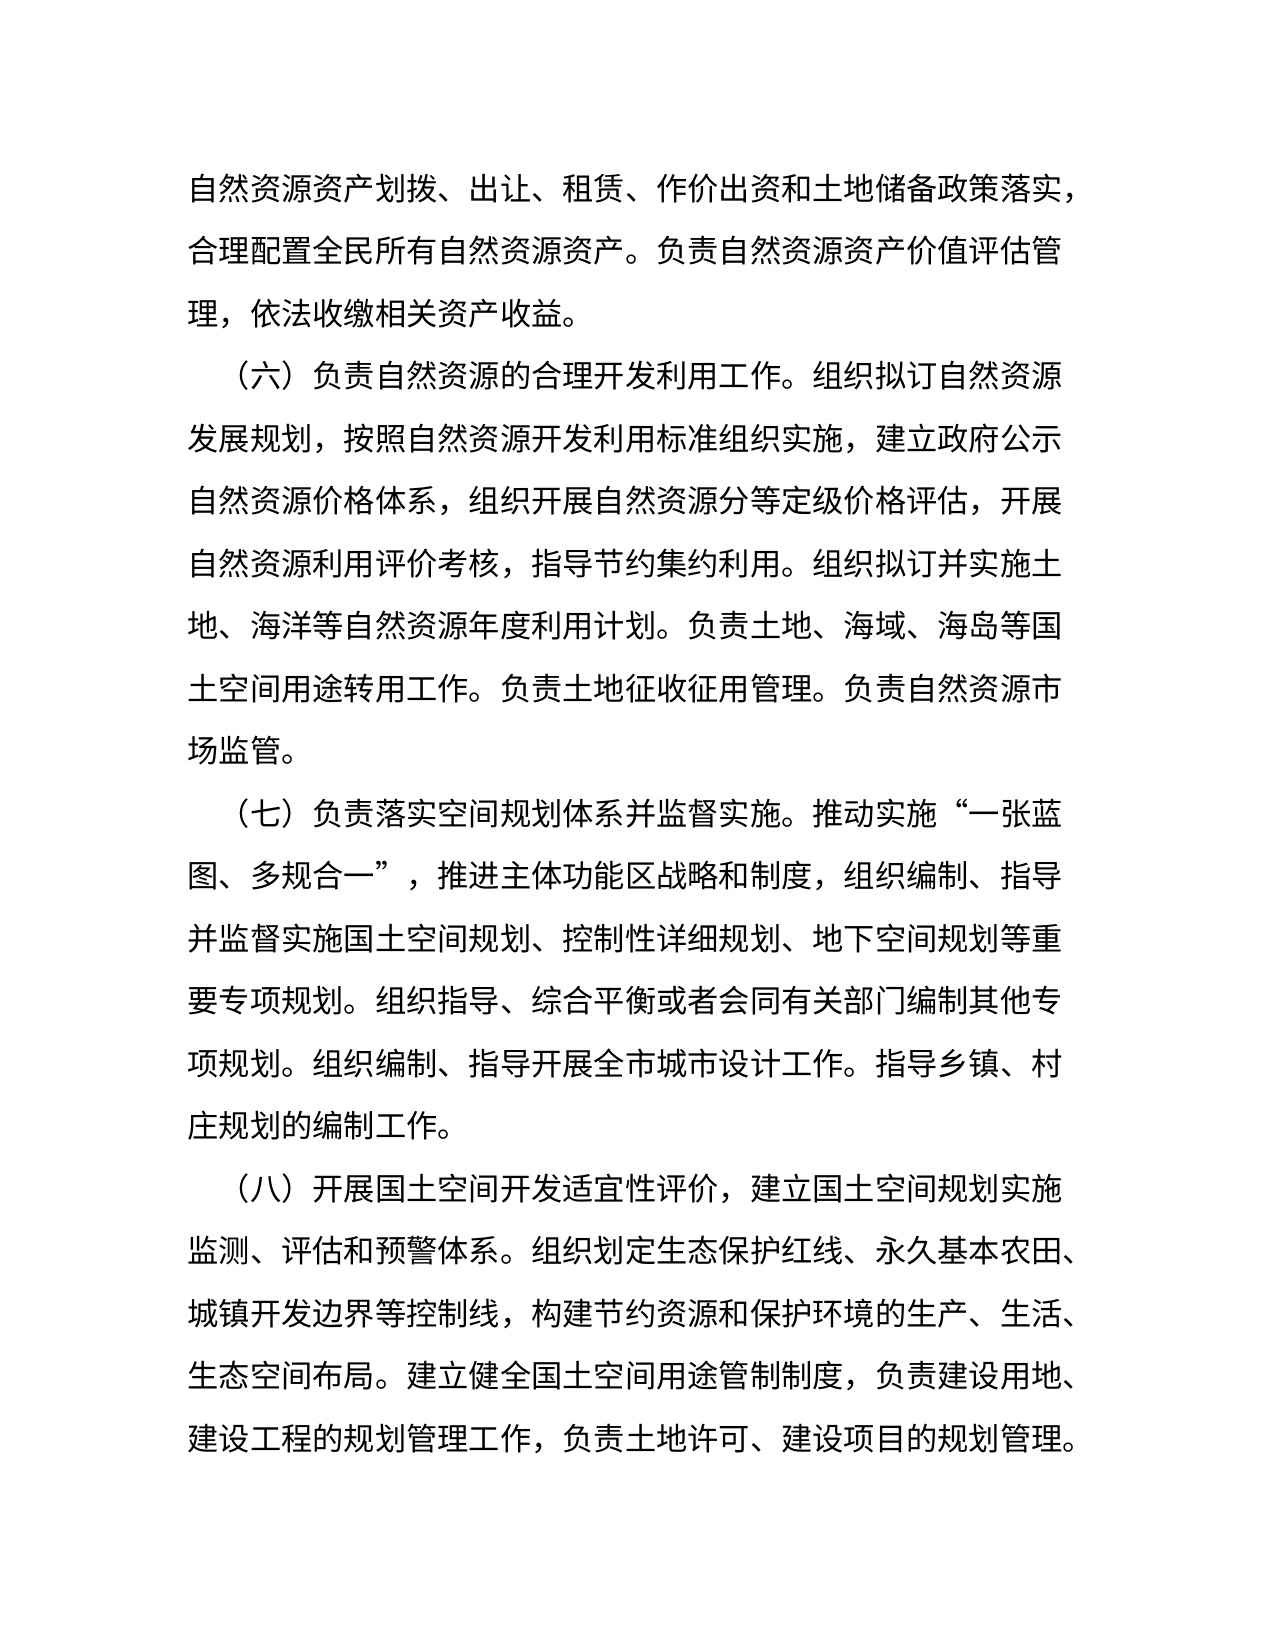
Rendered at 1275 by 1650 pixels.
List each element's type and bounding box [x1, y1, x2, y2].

text [187, 150, 1087, 1462]
